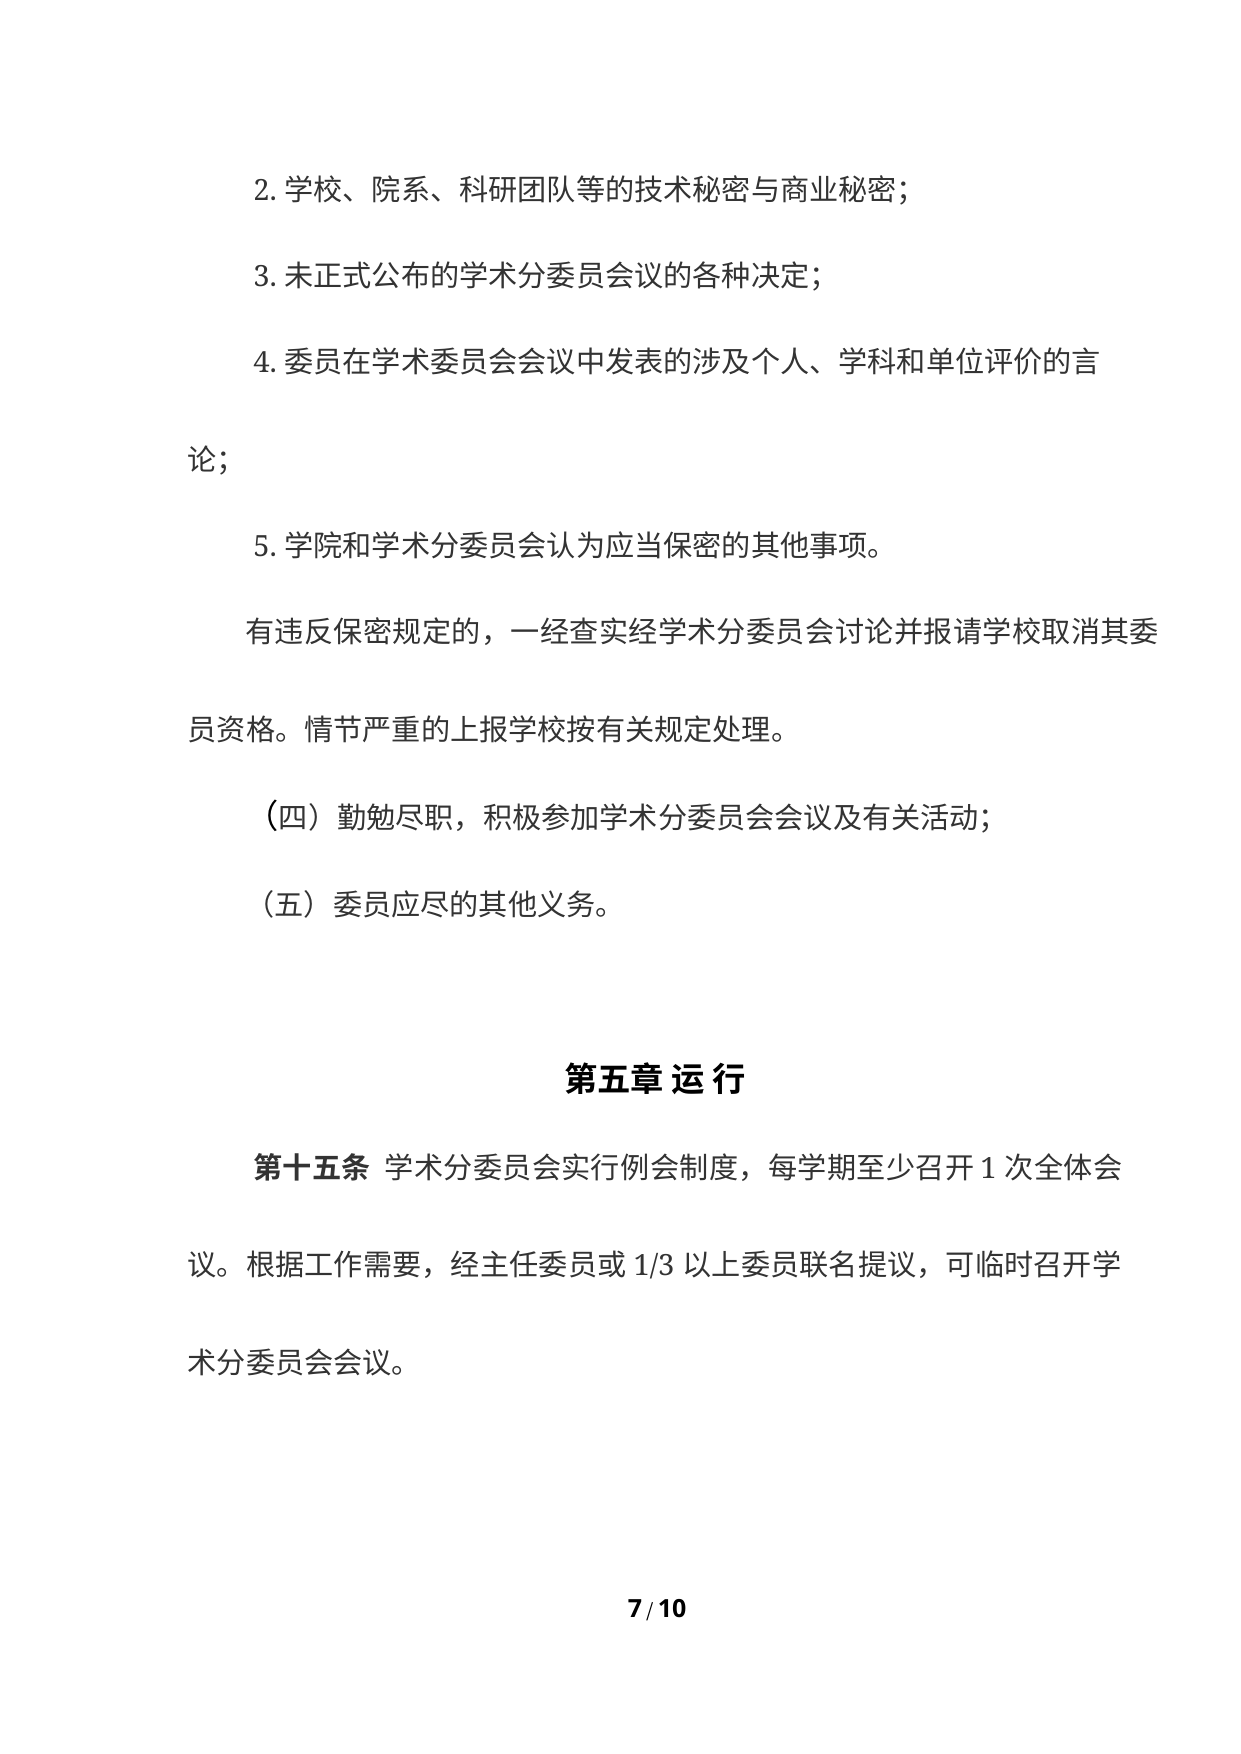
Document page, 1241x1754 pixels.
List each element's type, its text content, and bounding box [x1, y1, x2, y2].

text 3. 未正式公布的学术分委员会议的各种决定； [187, 242, 1122, 307]
text （四）勤勉尽职，积极参加学术分委员会会议及有关活动； [187, 781, 1160, 846]
text （五）委员应尽的其他义务。 [187, 870, 1160, 935]
text 有违反保密规定的，一经查实经学术分委员会讨论并报请学校取消其委员资格。情节严重的上报学校按有关规定处理。 [187, 598, 1160, 760]
text 4. 委员在学术委员会会议中发表的涉及个人、学科和单位评价的言论； [187, 328, 1122, 490]
text 5. 学院和学术分委员会认为应当保密的其他事项。 [187, 511, 1122, 576]
text 2. 学校、院系、科研团队等的技术秘密与商业秘密； [187, 156, 1122, 221]
text 第十五条 学术分委员会实行例会制度，每学期至少召开1 次全体会议。根据工作需要，经主任委员或1/3 以上委员联名提议，可临时召开学术分委员会会议。 [187, 1133, 1122, 1393]
text 第五章 运 行 [187, 1044, 1122, 1109]
